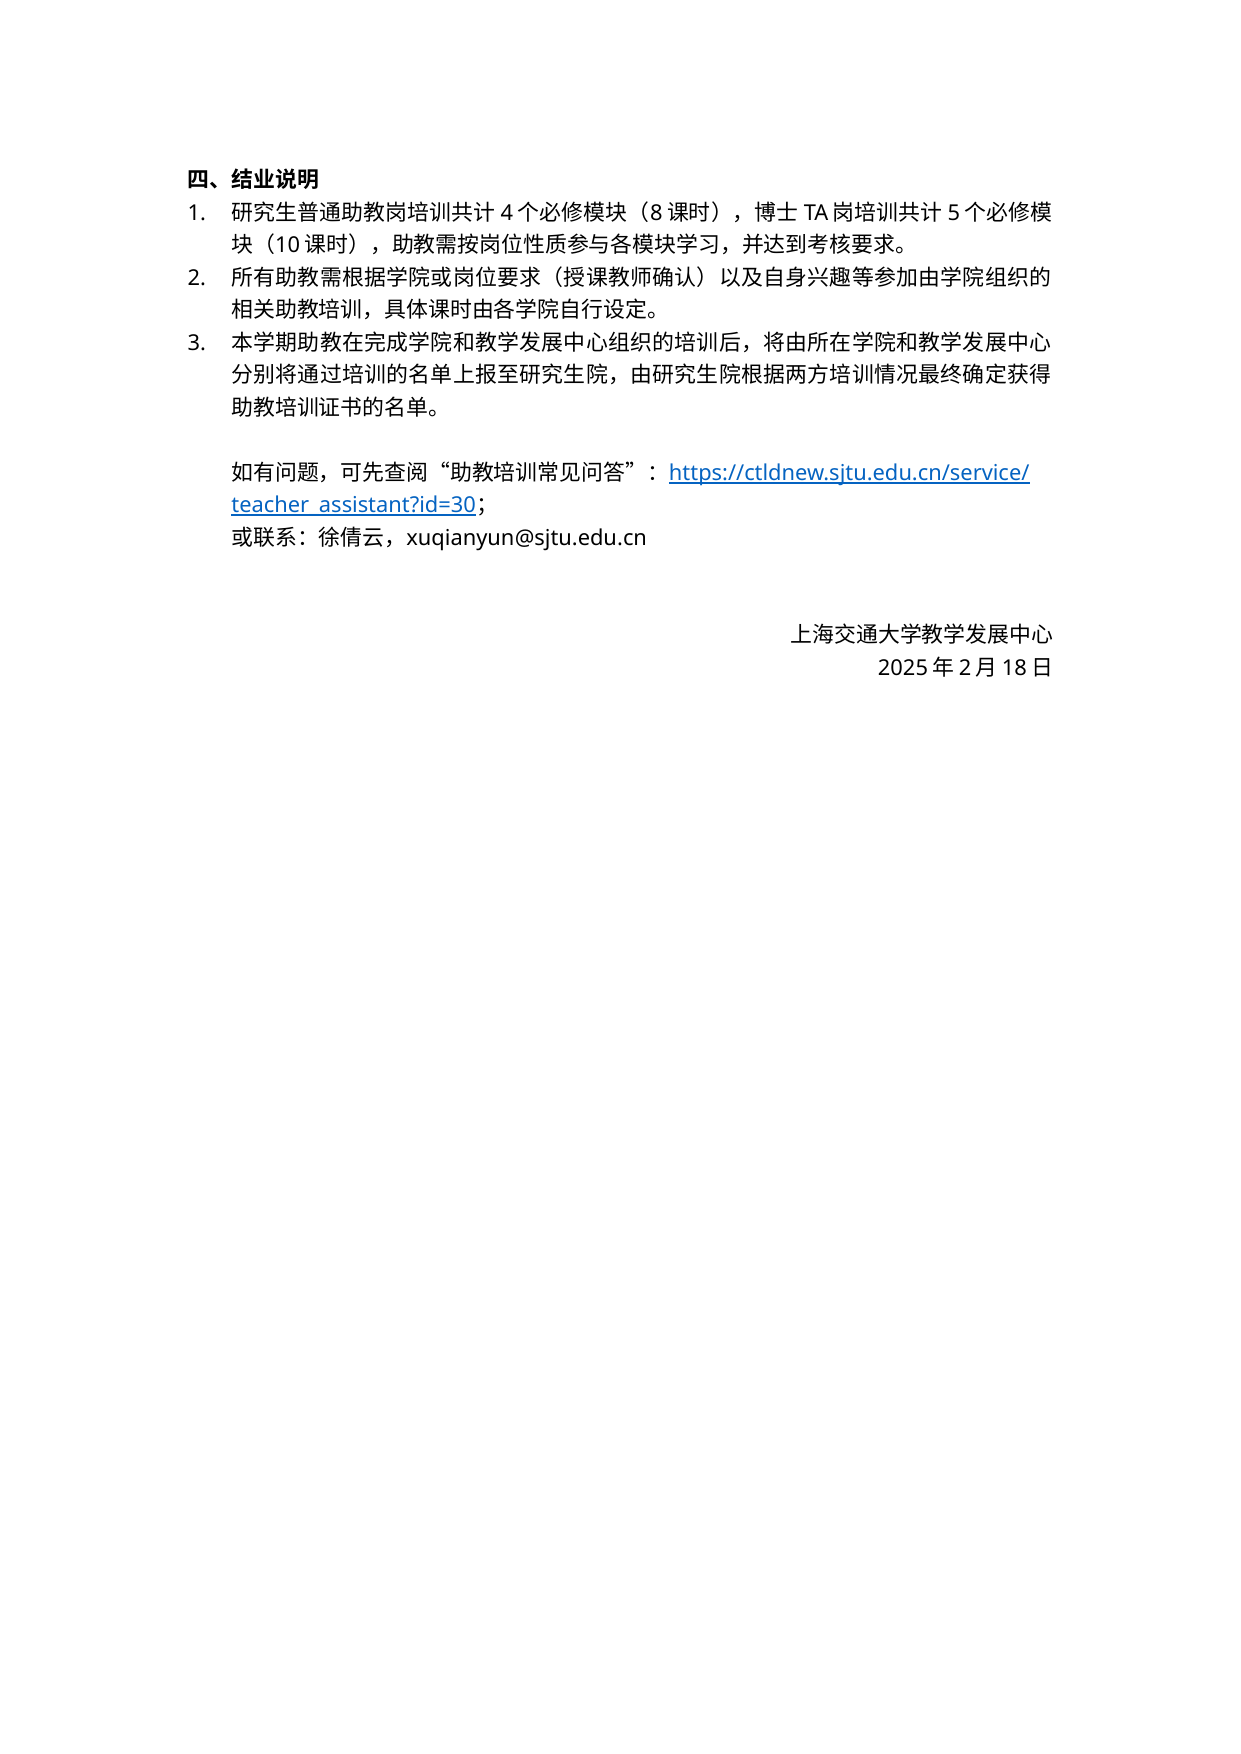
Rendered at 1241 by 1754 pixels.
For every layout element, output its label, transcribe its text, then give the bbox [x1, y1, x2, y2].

text 四、结业说明 [187, 162, 1053, 194]
list 研究生普通助教岗培训共计4个必修模块（8课时），博士TA岗培训共计5个必修模块（10课时），助教需按岗位性质参与各模块学习，并达到考核要求。 [187, 194, 1053, 259]
text 上海交通大学教学发展中心 [225, 617, 1053, 649]
text 或联系：徐倩云，xuqianyun@sjtu.edu.cn [187, 519, 1053, 552]
text 2025年2月18日 [225, 649, 1053, 682]
text 如有问题，可先查阅“助教培训常见问答”：https://ctldnew.sjtu.edu.cn/service/teacher_assistant?id=30； [231, 454, 1053, 519]
list 本学期助教在完成学院和教学发展中心组织的培训后，将由所在学院和教学发展中心分别将通过培训的名单上报至研究生院，由研究生院根据两方培训情况最终确定获得助教培训证书的名单。 [187, 324, 1053, 422]
list 所有助教需根据学院或岗位要求（授课教师确认）以及自身兴趣等参加由学院组织的相关助教培训，具体课时由各学院自行设定。 [187, 259, 1053, 324]
